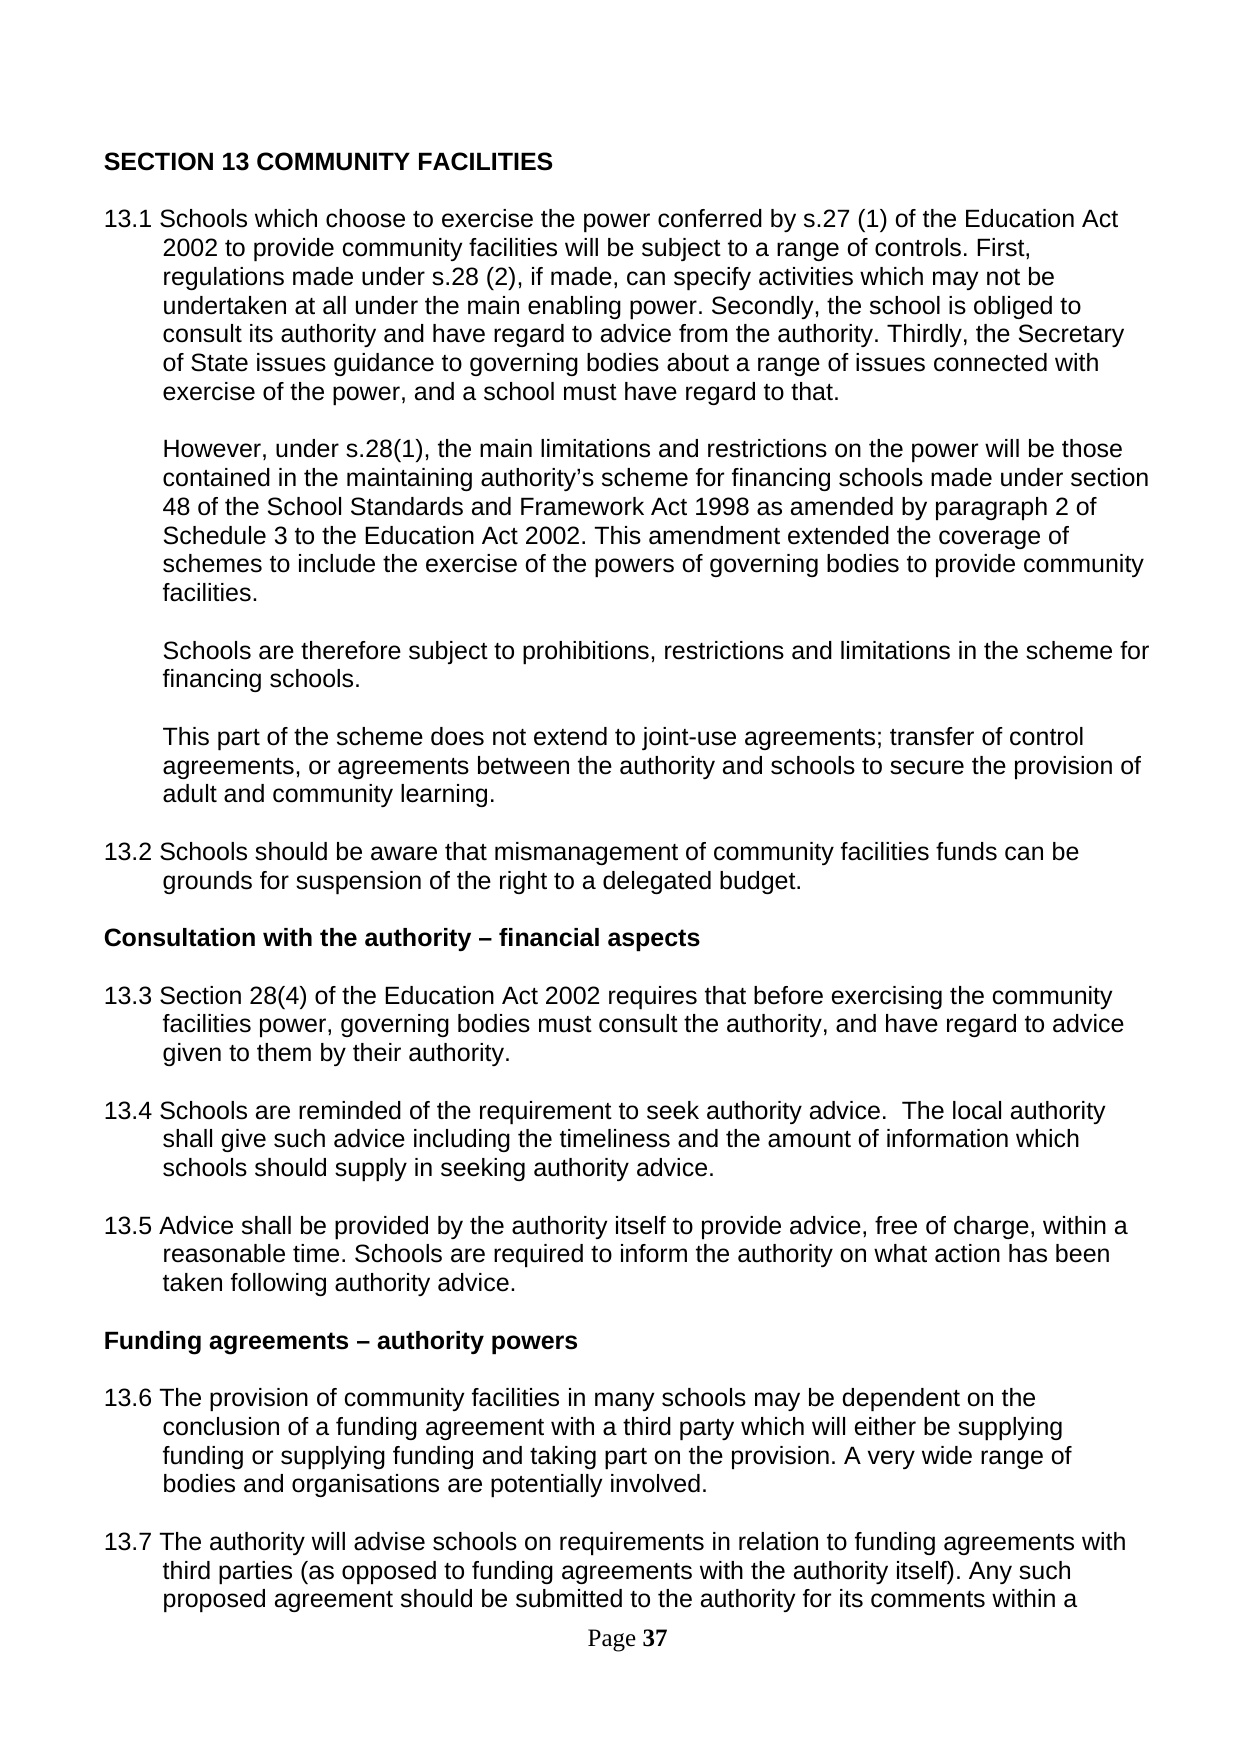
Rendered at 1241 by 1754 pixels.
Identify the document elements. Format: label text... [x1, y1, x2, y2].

text 13.2 Schools should be aware that mismanagement of community facilities funds can be grounds for suspension of the right to a delegated budget. [103, 837, 1151, 894]
text 13.4 Schools are reminded of the requirement to seek authority advice. The local authority shall give such advice including the timeliness and the amount of information which schools should supply in seeking authority advice. [103, 1096, 1151, 1182]
text 13.3 Section 28(4) of the Education Act 2002 requires that before exercising the community facilities power, governing bodies must consult the authority, and have regard to advice given to them by their authority. [103, 981, 1151, 1067]
text 13.6 The provision of community facilities in many schools may be dependent on the conclusion of a funding agreement with a third party which will either be supplying funding or supplying funding and taking part on the provision. A very wide range of bodies and organisations are potentially involved. [103, 1383, 1151, 1498]
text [103, 1527, 1151, 1613]
list Consultation with the authority – financial aspects [103, 923, 1151, 952]
text SECTION 13 COMMUNITY FACILITIES [103, 147, 1151, 176]
text Funding agreements – authority powers [103, 1326, 1151, 1354]
text Schools are therefore subject to prohibitions, restrictions and limitations in the scheme for financing schools. [162, 636, 1151, 693]
text This part of the scheme does not extend to joint-use agreements; transfer of control agreements, or agreements between the authority and schools to secure the provision of adult and community learning. [162, 722, 1151, 808]
text However, under s.28(1), the main limitations and restrictions on the power will be those contained in the maintaining authority’s scheme for financing schools made under section 48 of the School Standards and Framework Act 1998 as amended by paragraph 2 of Schedule 3 to the Education Act 2002. This amendment extended the coverage of schemes to include the exercise of the powers of governing bodies to provide community facilities. [162, 434, 1151, 607]
text 13.5 Advice shall be provided by the authority itself to provide advice, free of charge, within a reasonable time. Schools are required to inform the authority on what action has been taken following authority advice. [103, 1211, 1151, 1297]
text 13.1 Schools which choose to exercise the power conferred by s.27 (1) of the Education Act 2002 to provide community facilities will be subject to a range of controls. First, regulations made under s.28 (2), if made, can specify activities which may not be undertaken at all under the main enabling power. Secondly, the school is obliged to consult its authority and have regard to advice from the authority. Thirdly, the Secretary of State issues guidance to governing bodies about a range of issues connected with exercise of the power, and a school must have regard to that. [103, 204, 1151, 406]
